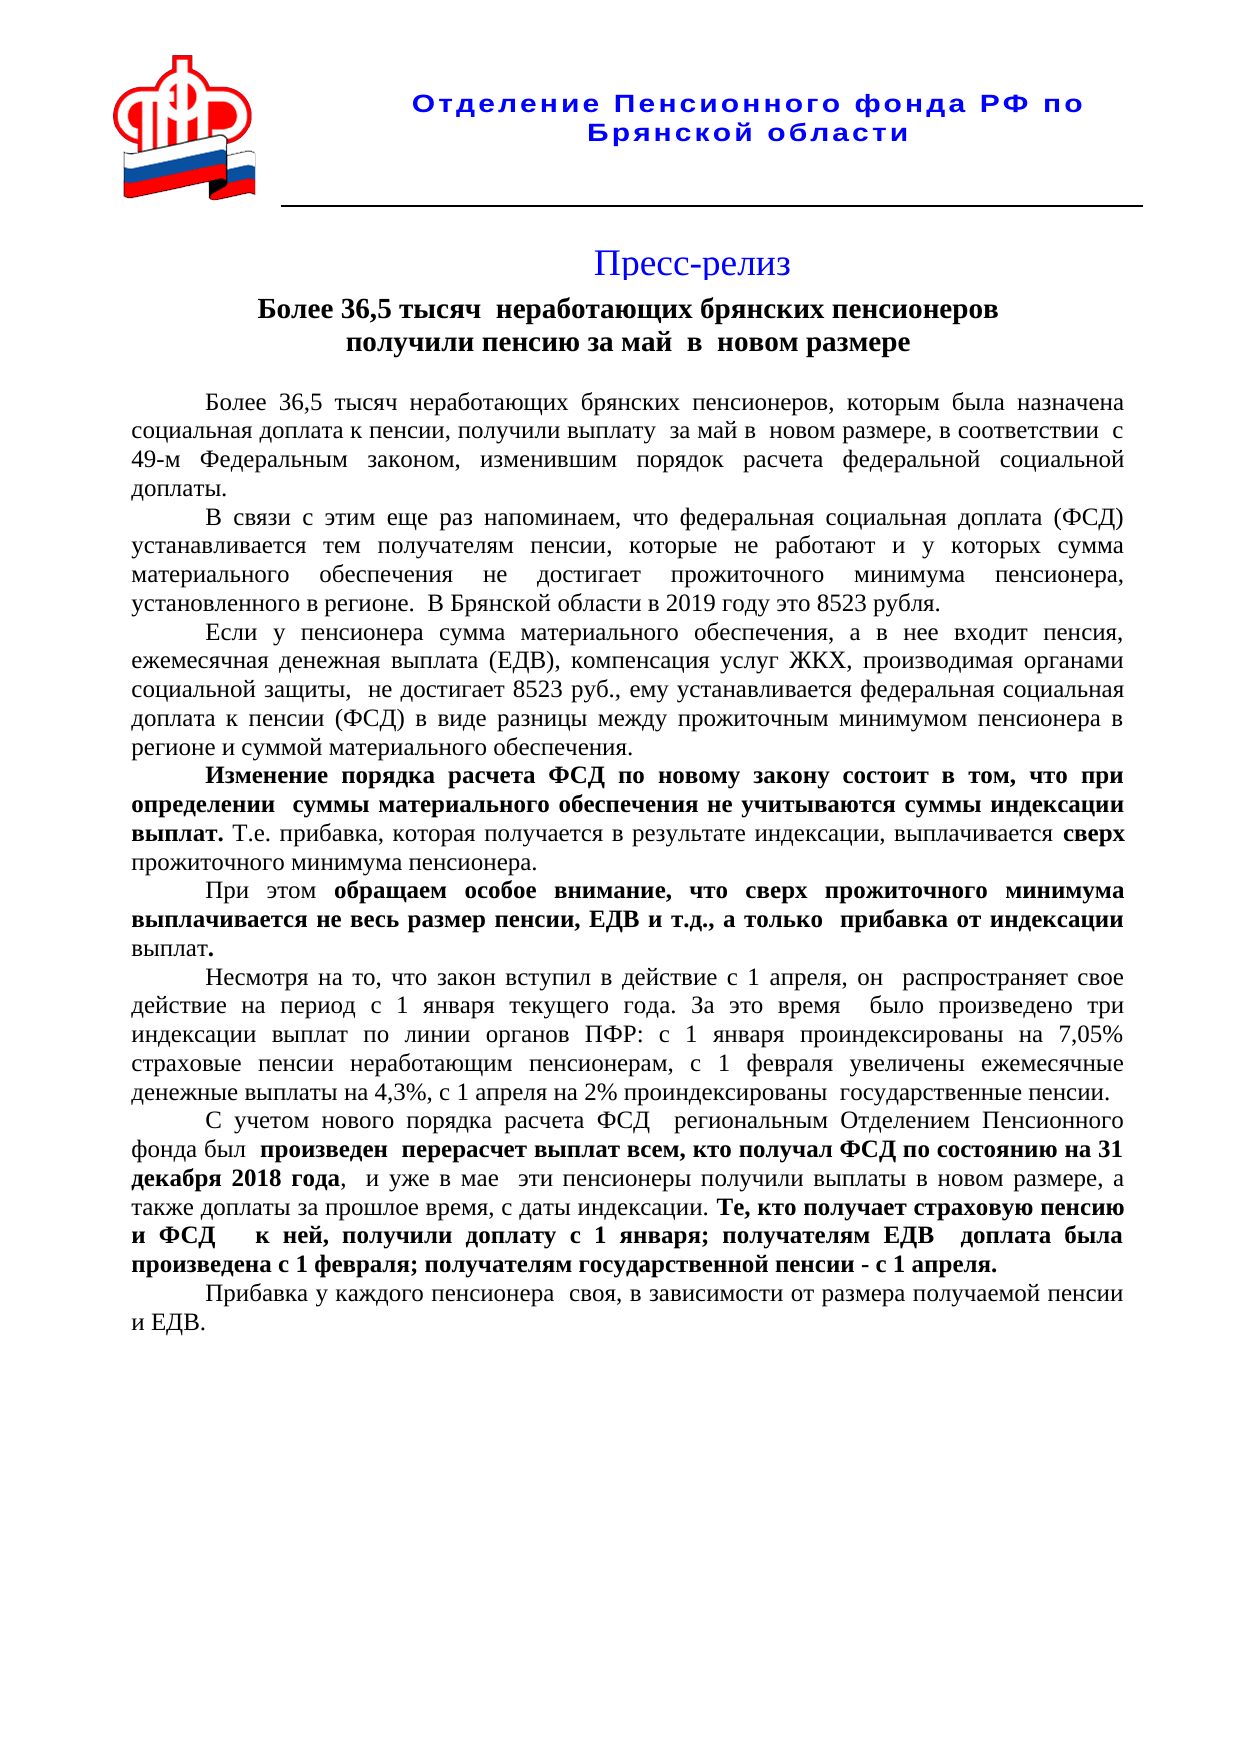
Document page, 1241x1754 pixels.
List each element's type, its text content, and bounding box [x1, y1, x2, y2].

text получили пенсию за май в новом размере [131, 324, 1125, 358]
text Более 36,5 тысяч неработающих брянских пенсионеров, которым была назначена социальная доплата к пенсии, получили выплату за май в новом размере, в соответствии с 49-м Федеральным законом, изменившим порядок расчета федеральной социальной доплаты. [131, 387, 1125, 502]
picture [112, 55, 256, 201]
text Более 36,5 тысяч неработающих брянских пенсионеров [131, 291, 1125, 324]
text В связи с этим еще раз напоминаем, что федеральная социальная доплата (ФСД) устанавливается тем получателям пенсии, которые не работают и у которых сумма материального обеспечения не достигает прожиточного минимума пенсионера, установленного в регионе. В Брянской области в 2019 году это 8523 рубля. [131, 502, 1125, 617]
text Если у пенсионера сумма материального обеспечения, а в нее входит пенсия, ежемесячная денежная выплата (ЕДВ), компенсация услуг ЖКХ, производимая органами социальной защиты, не достигает 8523 руб., ему устанавливается федеральная социальная доплата к пенсии (ФСД) в виде разницы между прожиточным минимумом пенсионера в регионе и суммой материального обеспечения. [131, 617, 1125, 760]
text С учетом нового порядка расчета ФСД региональным Отделением Пенсионного фонда был произведен перерасчет выплат всем, кто получал ФСД по состоянию на 31 декабря 2018 года, и уже в мае эти пенсионеры получили выплаты в новом размере, а также доплаты за прошлое время, с даты индексации. Те, кто получает страховую пенсию и ФСД к ней, получили доплату с 1 января; получателям ЕДВ доплата была произведена с 1 февраля; получателям государственной пенсии - с 1 апреля. [131, 1105, 1125, 1278]
text Прибавка у каждого пенсионера своя, в зависимости от размера получаемой пенсии и ЕДВ. [131, 1278, 1125, 1335]
text При этом обращаем особое внимание, что сверх прожиточного минимума выплачивается не весь размер пенсии, ЕДВ и т.д., а только прибавка от индексации выплат. [131, 875, 1125, 962]
text Изменение порядка расчета ФСД по новому закону состоит в том, что при определении суммы материального обеспечения не учитываются суммы индексации выплат. Т.е. прибавка, которая получается в результате индексации, выплачивается сверх прожиточного минимума пенсионера. [131, 760, 1125, 875]
text Несмотря на то, что закон вступил в действие с 1 апреля, он распространяет свое действие на период с 1 января текущего года. За это время было произведено три индексации выплат по линии органов ПФР: с 1 января проиндексированы на 7,05% страховые пенсии неработающим пенсионерам, с 1 февраля увеличены ежемесячные денежные выплаты на 4,3%, с 1 апреля на 2% проиндексированы государственные пенсии. [131, 962, 1125, 1105]
